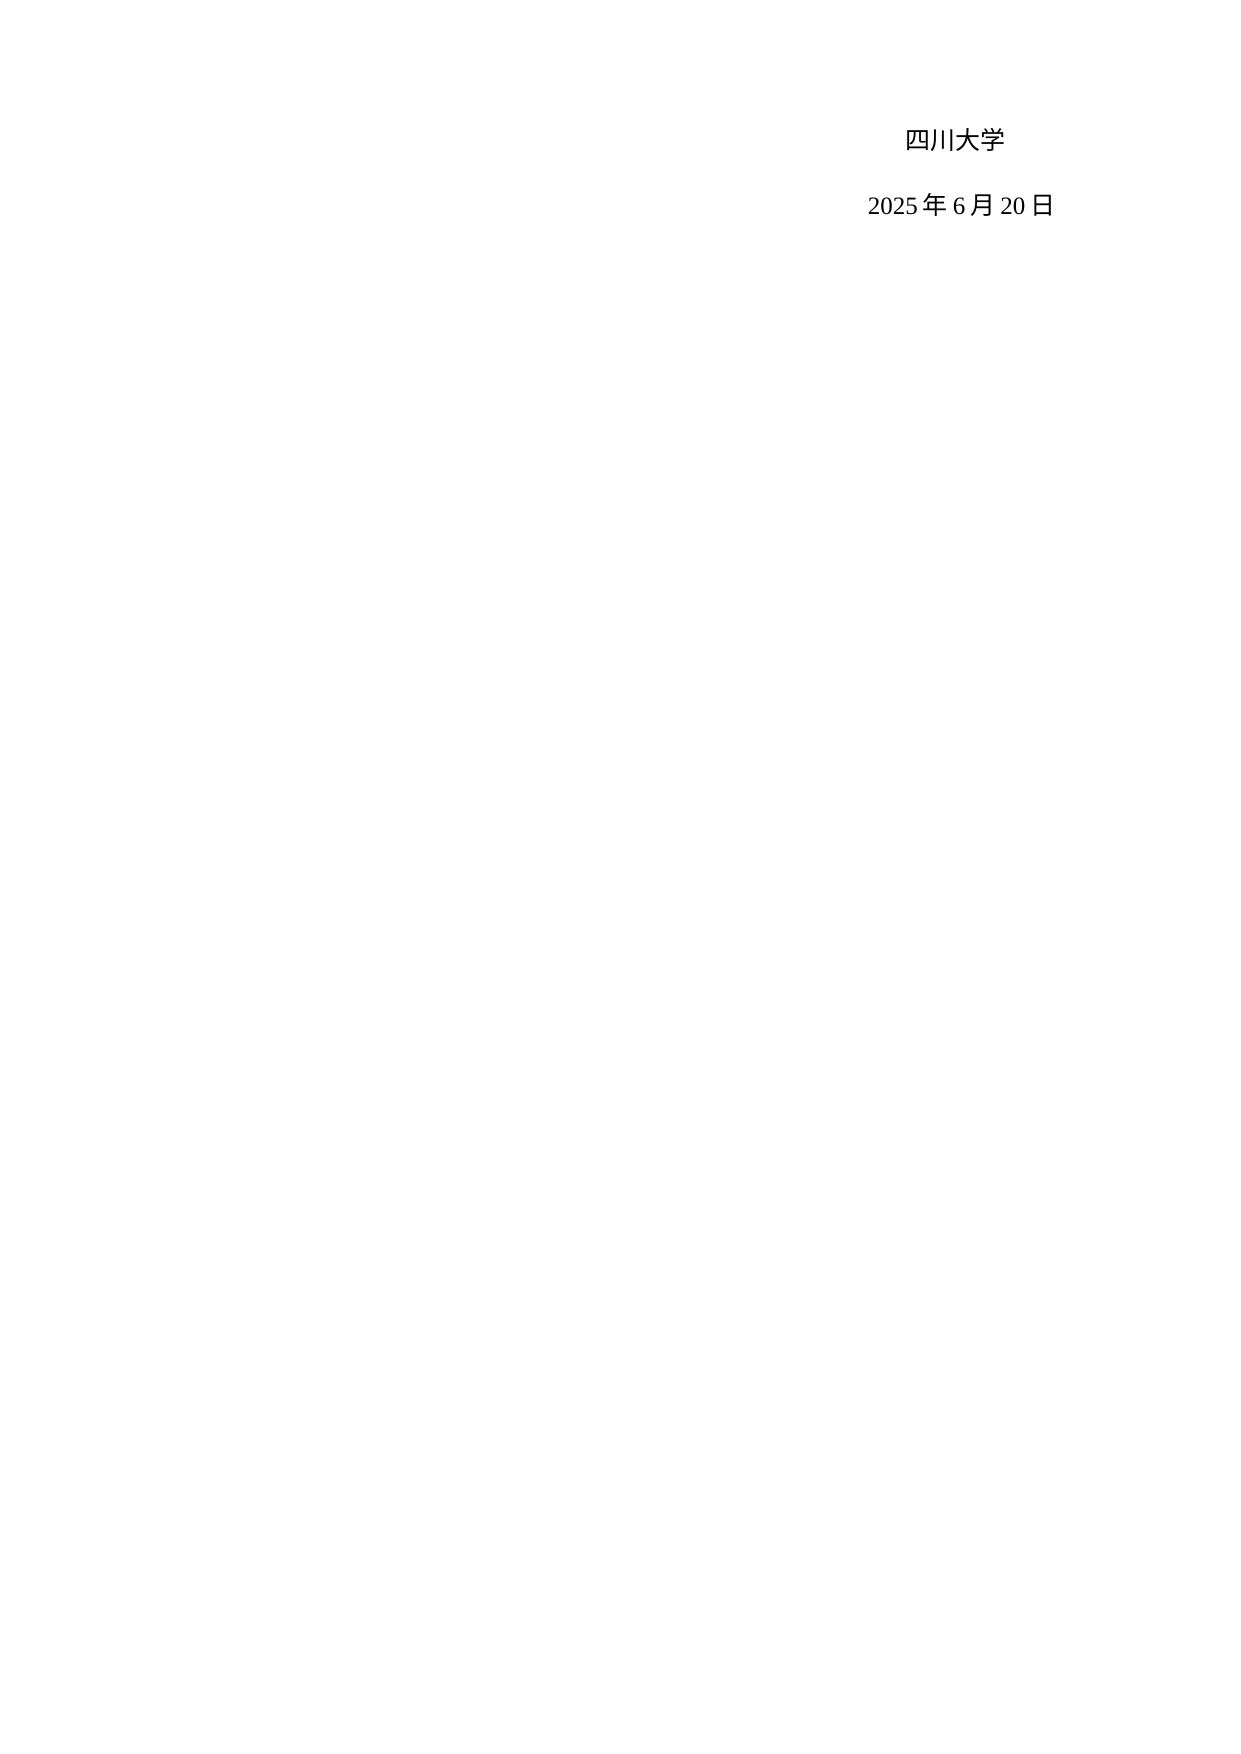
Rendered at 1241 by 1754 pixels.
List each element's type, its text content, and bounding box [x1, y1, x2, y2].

text 2025年6月20日 [105, 106, 1085, 171]
